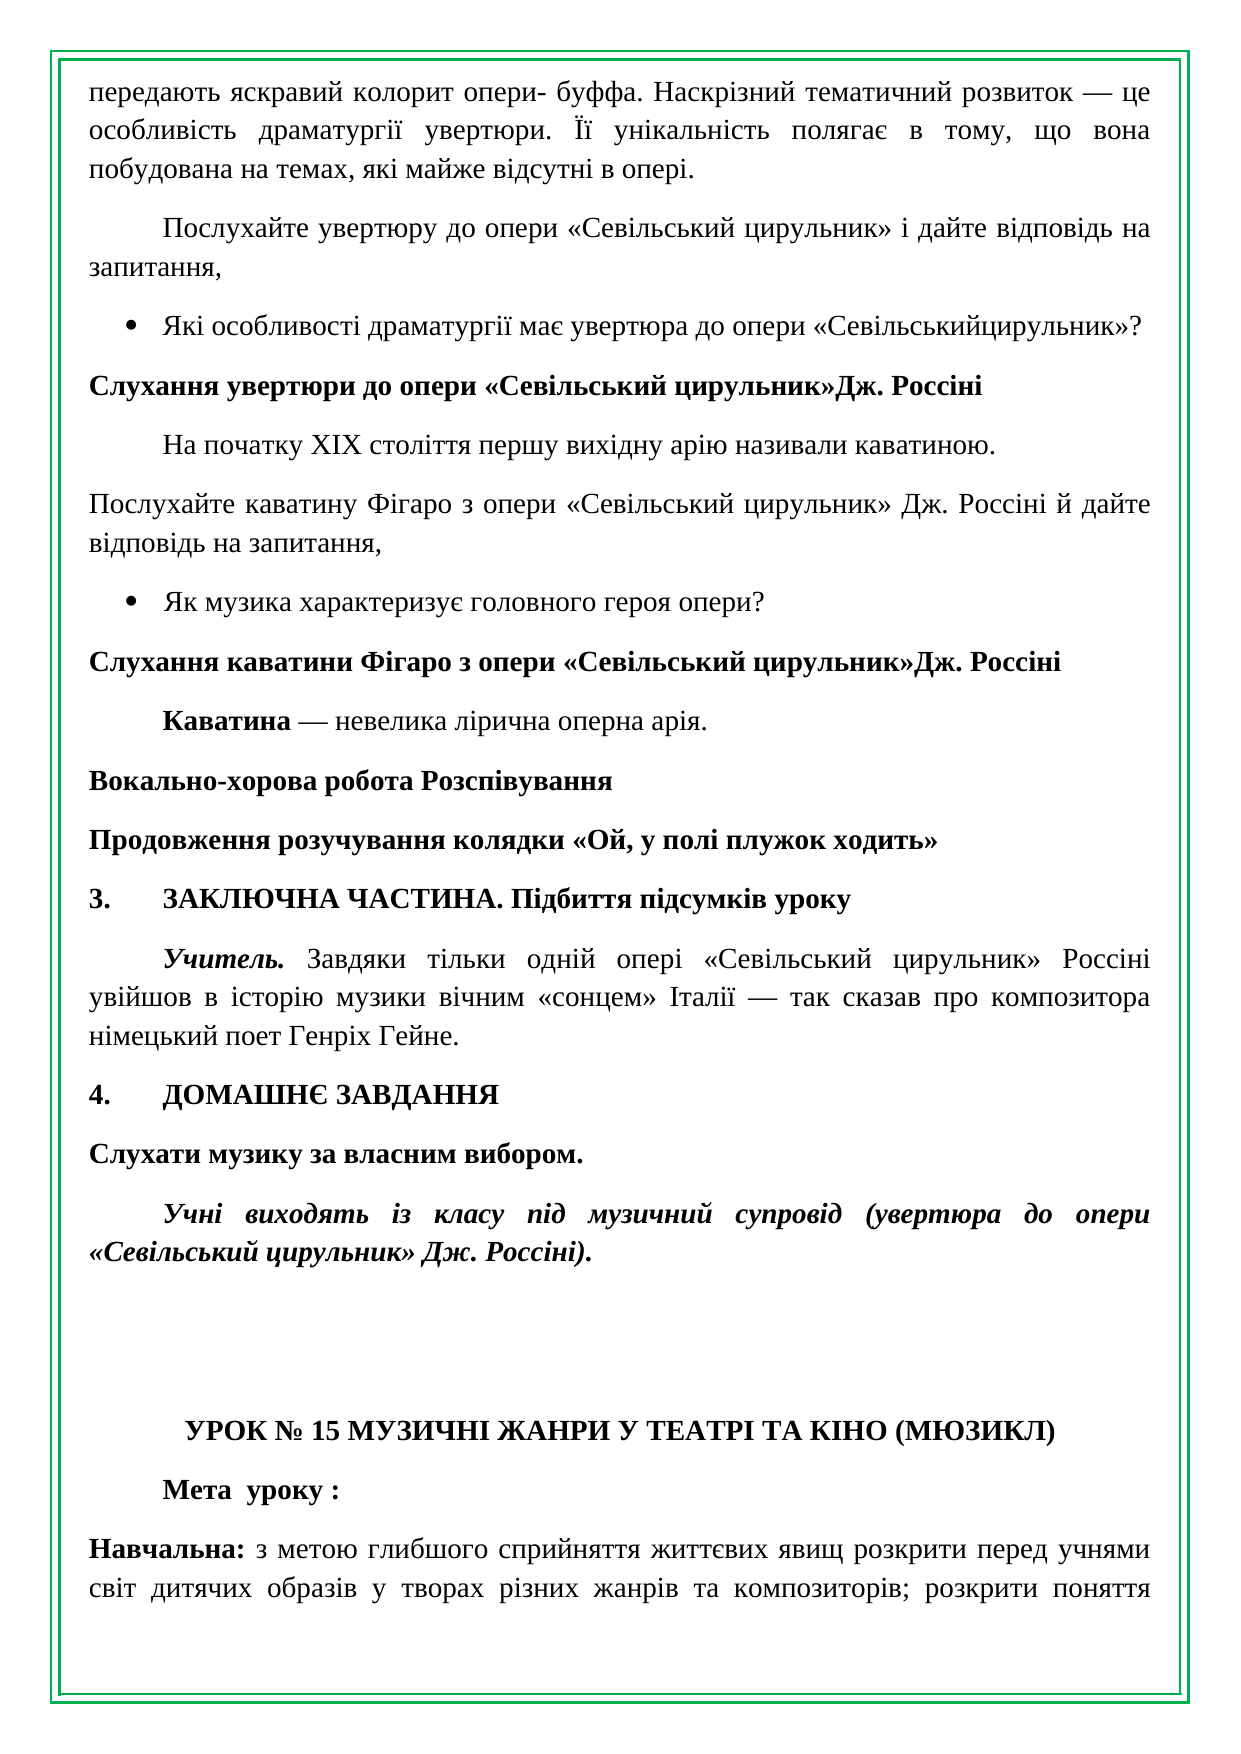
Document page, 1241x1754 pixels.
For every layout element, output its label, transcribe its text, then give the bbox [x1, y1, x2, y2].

text Слухання увертюри до опери «Севільський цирульник»Дж. Россіні [89, 368, 1152, 401]
text Слухати музику за власним вибором. [89, 1137, 1152, 1170]
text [89, 1531, 1152, 1603]
text На початку XIX століття першу вихідну арію називали каватиною. [89, 427, 1152, 461]
text 3. ЗАКЛЮЧНА ЧАСТИНА. Підбиття підсумків уроку [89, 881, 1152, 915]
text Каватина — невелика лірична оперна арія. [89, 703, 1152, 737]
text УРОК № 15 МУЗИЧНІ ЖАНРИ У ТЕАТРІ ТА КІНО (МЮЗИКЛ) [89, 1413, 1152, 1446]
list Як музика характеризує головного героя опери? [126, 584, 1152, 618]
text 4. ДОМАШНЄ ЗАВДАННЯ [89, 1077, 1152, 1111]
text Слухання каватини Фігаро з опери «Севільський цирульник»Дж. Россіні [89, 644, 1152, 677]
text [89, 74, 1152, 184]
list Які особливості драматургії має увертюра до опери «Севільськийцирульник»? [89, 308, 1152, 342]
text Послухайте увертюру до опери «Севільський цирульник» і дайте відповідь на запитання, [89, 210, 1152, 282]
text Мета уроку : [89, 1472, 1152, 1506]
text Учні виходять із класу під музичний супровід (увертюра до опери «Севільський цирульник» Дж. Россіні). [89, 1196, 1152, 1268]
text Вокально-хорова робота Розспівування [89, 763, 1152, 796]
text Продовження розучування колядки «Ой, у полі плужок ходить» [89, 822, 1152, 856]
text Учитель. Завдяки тільки одній опері «Севільський цирульник» Россіні увійшов в історію музики вічним «сонцем» Італії — так сказав про композитора німецький поет Генріх Гейне. [89, 941, 1152, 1051]
text Послухайте каватину Фігаро з опери «Севільський цирульник» Дж. Россіні й дайте відповідь на запитання, [89, 486, 1152, 558]
